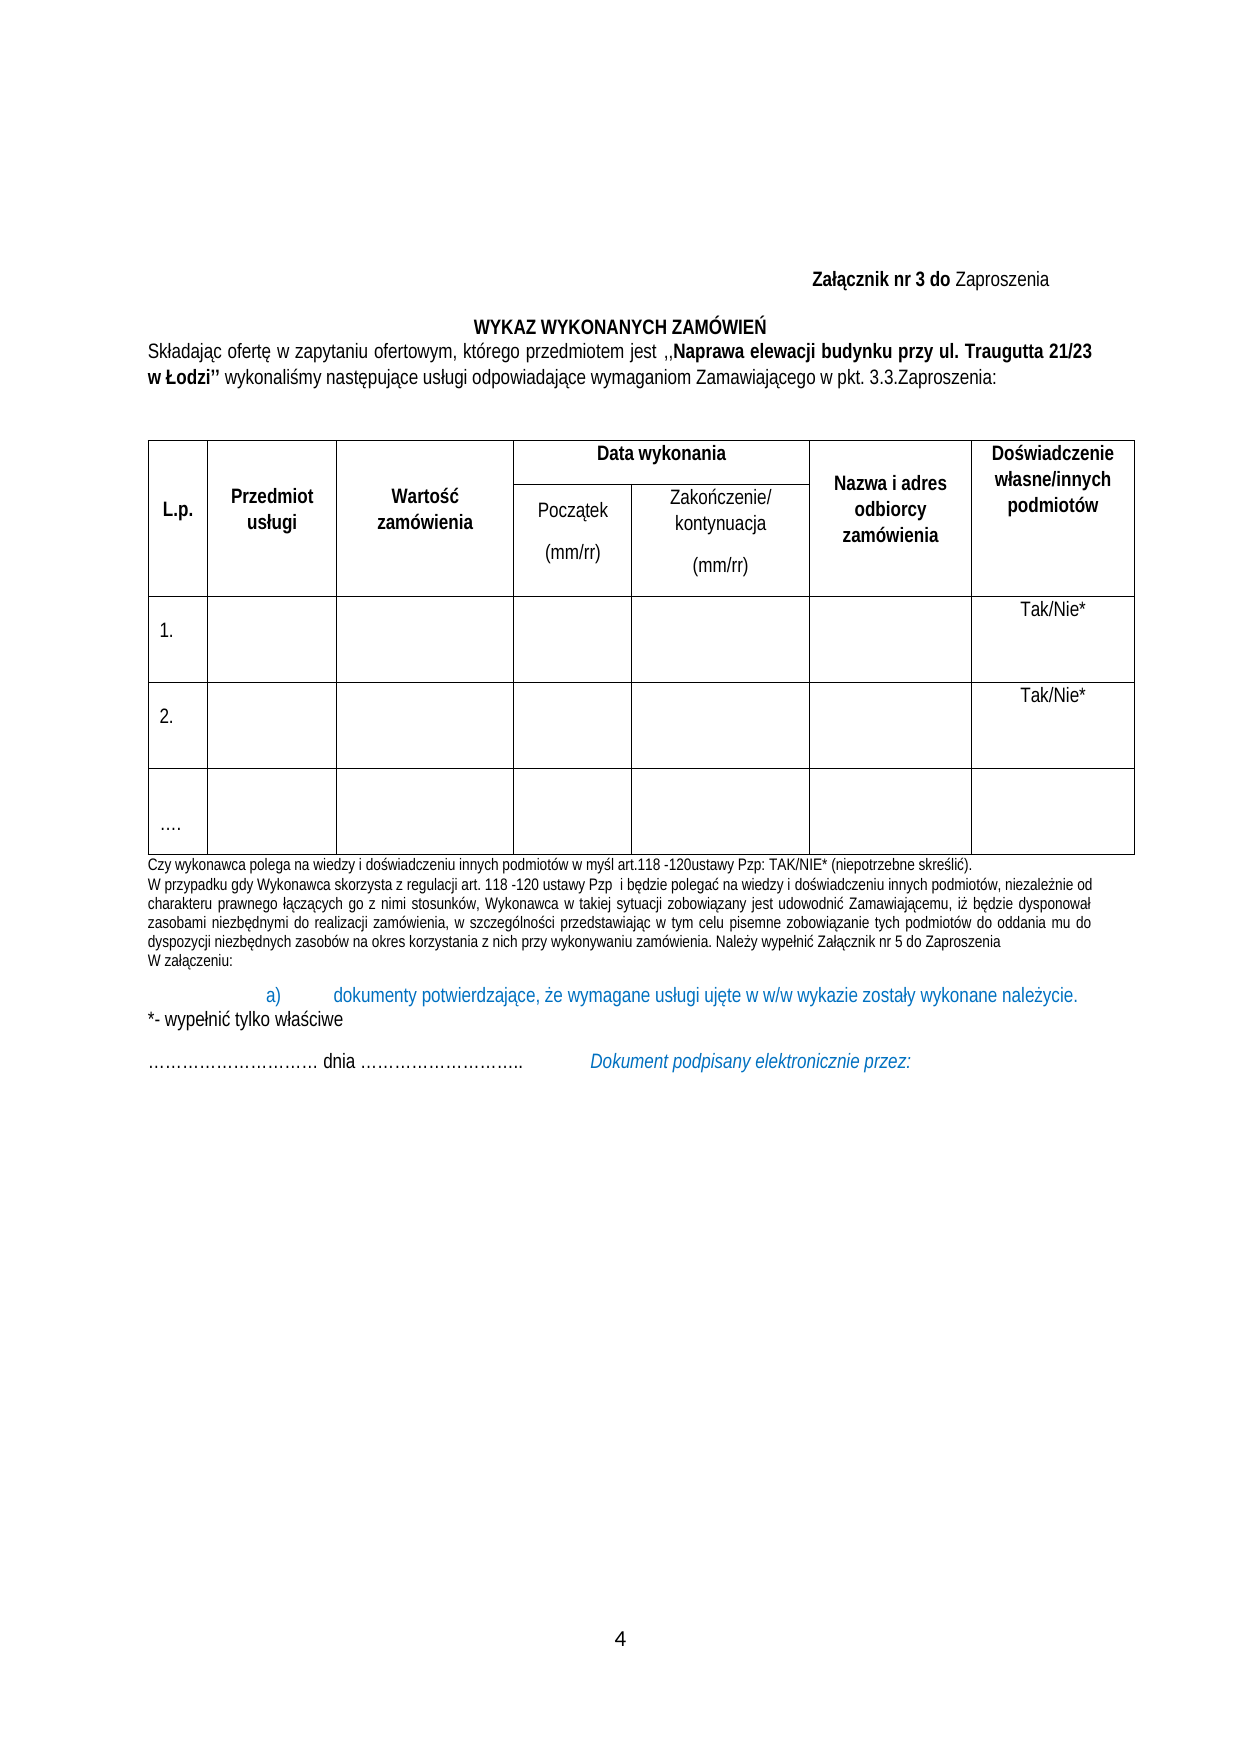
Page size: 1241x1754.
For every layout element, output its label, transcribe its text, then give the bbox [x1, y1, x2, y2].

table_cell 2. [149, 683, 207, 768]
table_header Przedmiot usługi [208, 441, 336, 596]
table_cell Początek (mm/rr) [514, 485, 631, 596]
table_header Data wykonania [514, 441, 809, 484]
text Załącznik nr 3 do Zaproszenia [812, 267, 1093, 291]
text Czy wykonawca polega na wiedzy i doświadczeniu innych podmiotów w myśl art.118 -120ustawy Pzp: TAK/NIE* (niepotrzebne skreślić). [148, 855, 1093, 874]
table_cell [208, 683, 336, 768]
text *- wypełnić tylko właściwe [148, 1007, 1093, 1031]
text WYKAZ WYKONANYCH ZAMÓWIEŃ [148, 315, 1093, 339]
text ………………………… dnia ……………………….. Dokument podpisany elektronicznie przez: [148, 1049, 1093, 1073]
table_cell …. [149, 769, 207, 854]
table_header Wartość zamówienia [337, 441, 513, 596]
table_header Nazwa i adres odbiorcy zamówienia [810, 441, 971, 596]
table_cell 1. [149, 597, 207, 682]
table_cell [810, 769, 971, 854]
table_cell [208, 769, 336, 854]
table_cell [337, 683, 513, 768]
table_cell [632, 769, 809, 854]
table_cell [632, 683, 809, 768]
table_cell Zakończenie/ kontynuacja (mm/rr) [632, 485, 809, 596]
text W przypadku gdy Wykonawca skorzysta z regulacji art. 118 -120 ustawy Pzp i będzie polegać na wiedzy i doświadczeniu innych podmiotów, niezależnie od charakteru prawnego łączących go z nimi stosunków, Wykonawca w takiej sytuacji zobowiązany jest udowodnić Zamawiającemu, iż będzie dysponował zasobami niezbędnymi do realizacji zamówienia, w szczególności przedstawiając w tym celu pisemne zobowiązanie tych podmiotów do oddania mu do dyspozycji niezbędnych zasobów na okres korzystania z nich przy wykonywaniu zamówienia. Należy wypełnić Załącznik nr 5 do Zaproszenia [148, 874, 1093, 951]
text Składając ofertę w zapytaniu ofertowym, którego przedmiotem jest ,,Naprawa elewacji budynku przy ul. Traugutta 21/23 w Łodzi’’ wykonaliśmy następujące usługi odpowiadające wymaganiom Zamawiającego w pkt. 3.3.Zaproszenia: [148, 339, 1093, 389]
table_header L.p. [149, 441, 207, 596]
table_cell [810, 597, 971, 682]
table_cell [632, 597, 809, 682]
table_cell [810, 683, 971, 768]
table_cell Tak/Nie* [972, 683, 1134, 768]
table_cell [514, 769, 631, 854]
table_cell [972, 769, 1134, 854]
table_cell [337, 597, 513, 682]
table_cell Tak/Nie* [972, 597, 1134, 682]
text W załączeniu: [148, 951, 1093, 970]
table_cell [208, 597, 336, 682]
list dokumenty potwierdzające, że wymagane usługi ujęte w w/w wykazie zostały wykonane należycie. [266, 983, 1093, 1007]
table_cell [337, 769, 513, 854]
table_header Doświadczenie własne/innych podmiotów [972, 441, 1134, 596]
table_cell [514, 597, 631, 682]
table_cell [514, 683, 631, 768]
